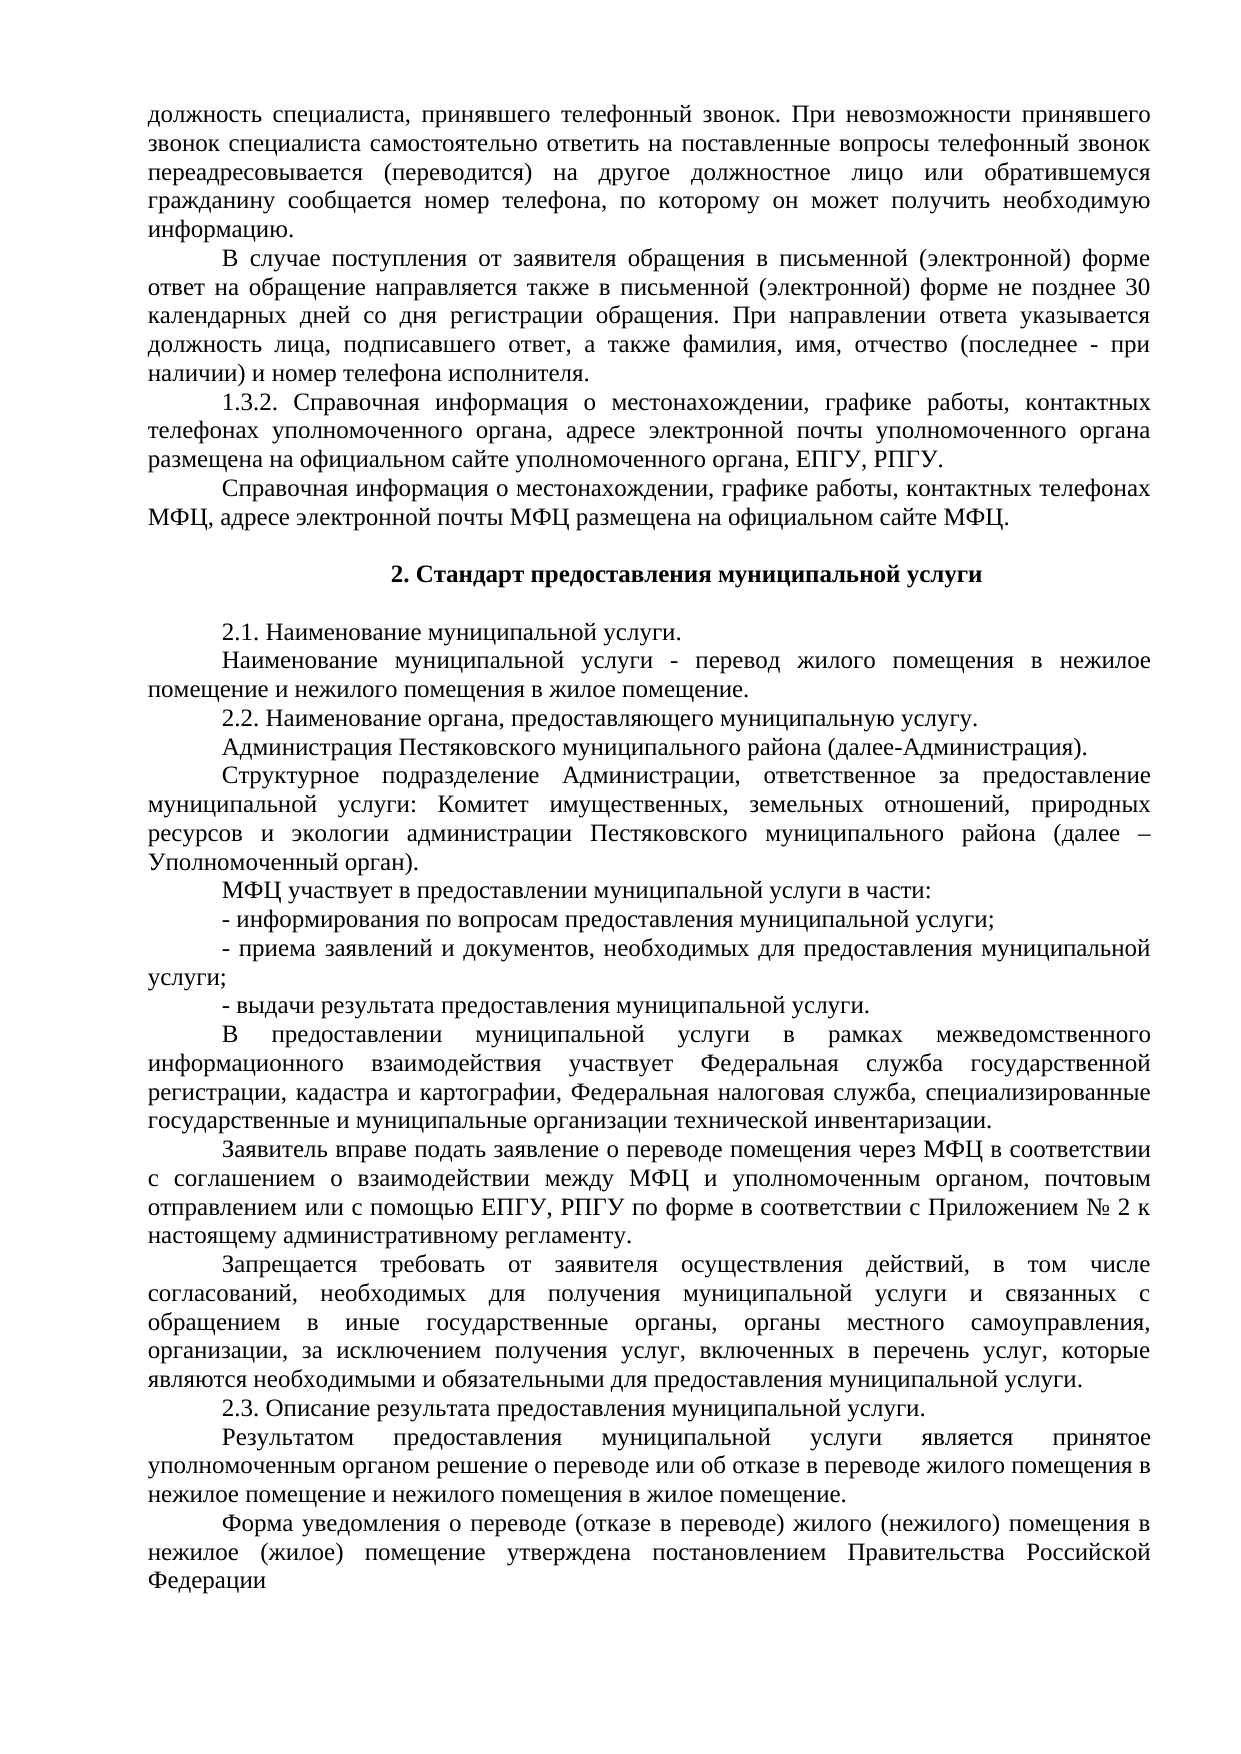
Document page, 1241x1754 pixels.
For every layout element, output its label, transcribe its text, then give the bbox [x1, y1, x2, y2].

text В предоставлении муниципальной услуги в рамках межведомственного информационного взаимодействия участвует Федеральная служба государственной регистрации, кадастра и картографии, Федеральная налоговая служба, специализированные государственные и муниципальные организации технической инвентаризации. [148, 1019, 1152, 1134]
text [148, 99, 1152, 243]
text 1.3.2. Справочная информация о местонахождении, графике работы, контактных телефонах уполномоченного органа, адресе электронной почты уполномоченного органа размещена на официальном сайте уполномоченного органа, ЕПГУ, РПГУ. [148, 387, 1152, 473]
text МФЦ участвует в предоставлении муниципальной услуги в части: [148, 875, 1152, 904]
text Заявитель вправе подать заявление о переводе помещения через МФЦ в соответствии с соглашением о взаимодействии между МФЦ и уполномоченным органом, почтовым отправлением или с помощью ЕПГУ, РПГУ по форме в соответствии с Приложением № 2 к настоящему административному регламенту. [148, 1134, 1152, 1249]
text Запрещается требовать от заявителя осуществления действий, в том числе согласований, необходимых для получения муниципальной услуги и связанных с обращением в иные государственные органы, органы местного самоуправления, организации, за исключением получения услуг, включенных в перечень услуг, которые являются необходимыми и обязательными для предоставления муниципальной услуги. [148, 1249, 1152, 1393]
text Наименование муниципальной услуги - перевод жилого помещения в нежилое помещение и нежилого помещения в жилое помещение. [148, 645, 1152, 703]
text 2.2. Наименование органа, предоставляющего муниципальную услугу. [148, 703, 1152, 732]
text Структурное подразделение Администрации, ответственное за предоставление муниципальной услуги: Комитет имущественных, земельных отношений, природных ресурсов и экологии администрации Пестяковского муниципального района (далее – Уполномоченный орган). [148, 760, 1152, 875]
text Форма уведомления о переводе (отказе в переводе) жилого (нежилого) помещения в нежилое (жилое) помещение утверждена постановлением Правительства Российской Федерации [148, 1508, 1152, 1594]
text Результатом предоставления муниципальной услуги является принятое уполномоченным органом решение о переводе или об отказе в переводе жилого помещения в нежилое помещение и нежилого помещения в жилое помещение. [148, 1422, 1152, 1508]
text - информирования по вопросам предоставления муниципальной услуги; [148, 904, 1152, 933]
text 2.1. Наименование муниципальной услуги. [148, 617, 1152, 645]
text Администрация Пестяковского муниципального района (далее-Администрация). [148, 732, 1152, 760]
text 2.3. Описание результата предоставления муниципальной услуги. [148, 1393, 1152, 1422]
text - приема заявлений и документов, необходимых для предоставления муниципальной услуги; [148, 933, 1152, 990]
text В случае поступления от заявителя обращения в письменной (электронной) форме ответ на обращение направляется также в письменной (электронной) форме не позднее 30 календарных дней со дня регистрации обращения. При направлении ответа указывается должность лица, подписавшего ответ, а также фамилия, имя, отчество (последнее - при наличии) и номер телефона исполнителя. [148, 243, 1152, 387]
text Справочная информация о местонахождении, графике работы, контактных телефонах МФЦ, адресе электронной почты МФЦ размещена на официальном сайте МФЦ. [148, 473, 1152, 530]
text - выдачи результата предоставления муниципальной услуги. [148, 990, 1152, 1019]
text 2. Стандарт предоставления муниципальной услуги [148, 559, 1152, 588]
